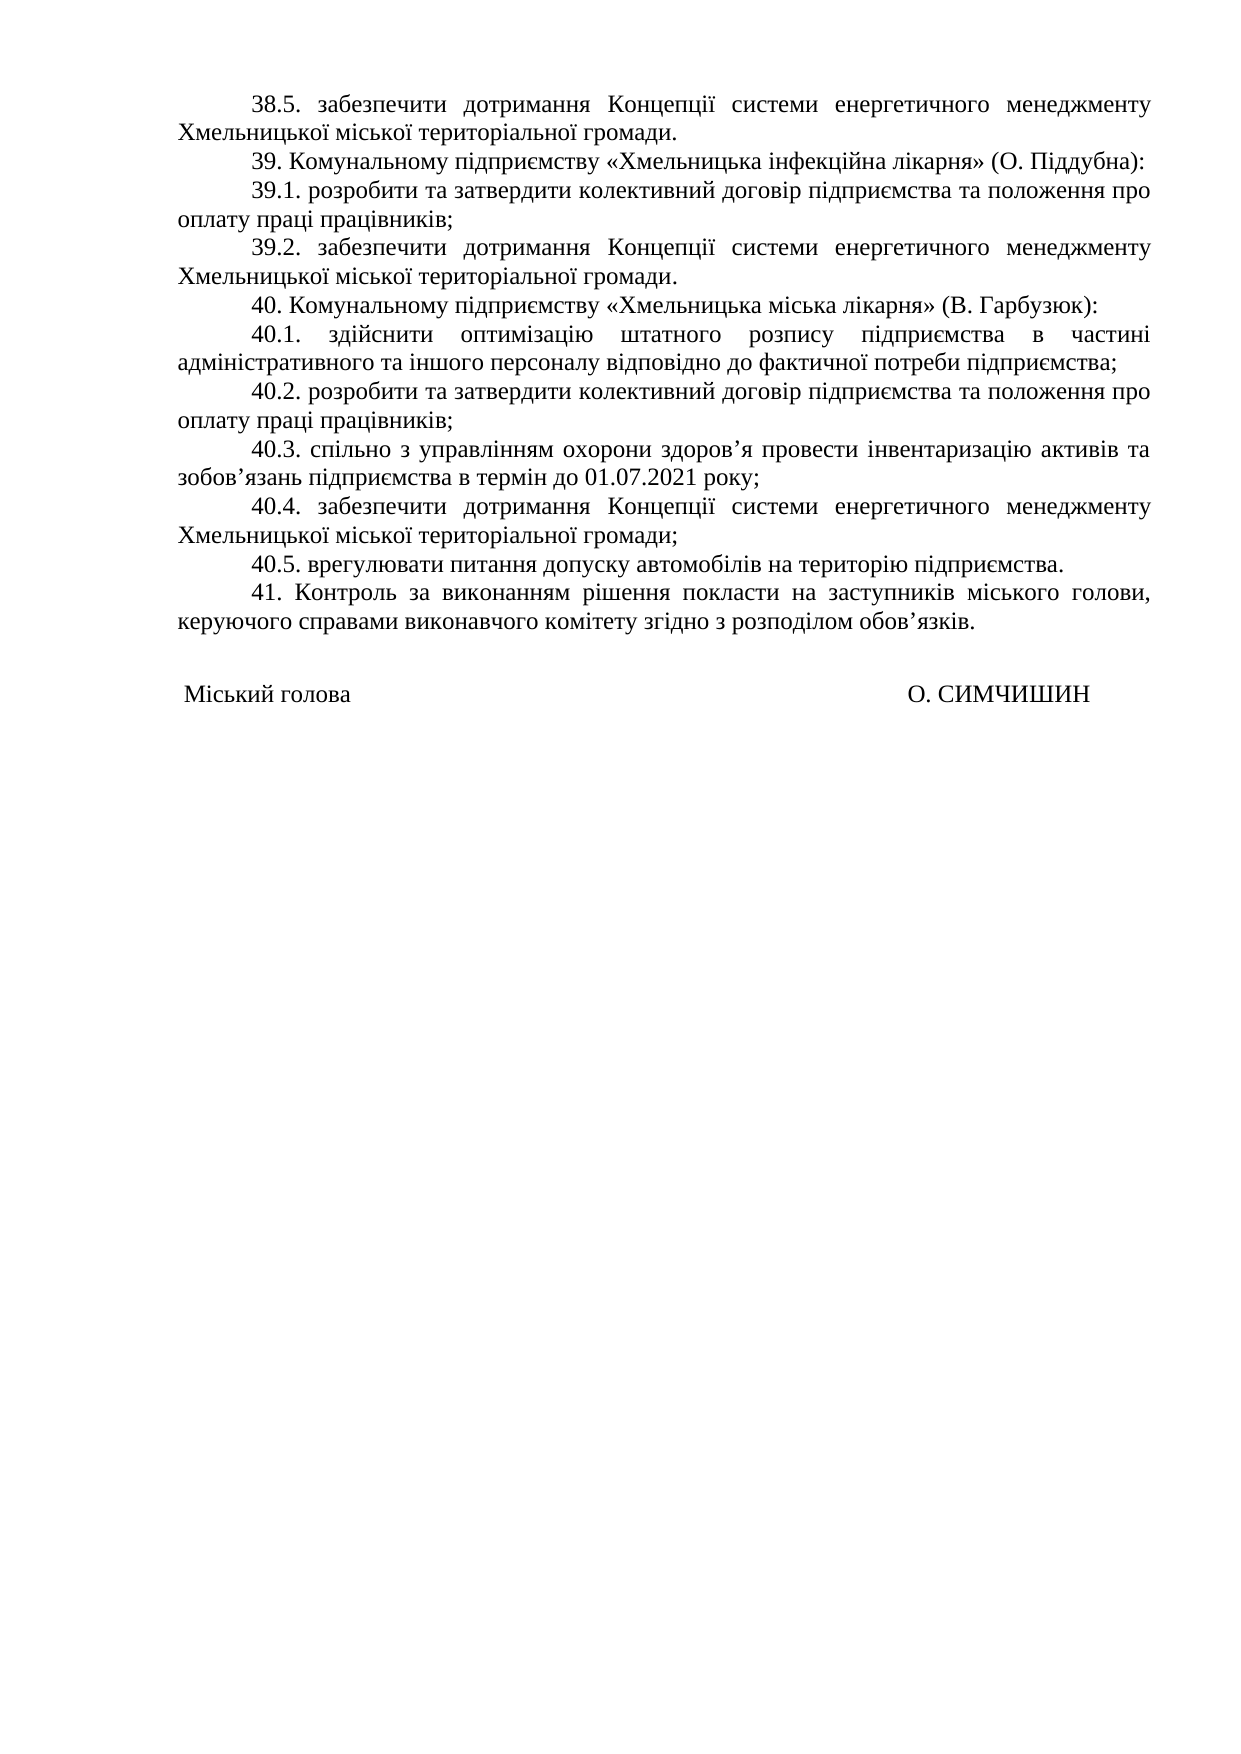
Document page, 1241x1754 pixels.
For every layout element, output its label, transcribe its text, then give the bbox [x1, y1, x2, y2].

text 40.5. врегулювати питання допуску автомобілів на територію підприємства. [177, 549, 1152, 577]
text 39. Комунальному підприємству «Хмельницька інфекційна лікарня» (О. Піддубна): [177, 146, 1152, 175]
text 41. Контроль за виконанням рішення покласти на заступників міського голови, керуючого справами виконавчого комітету згідно з розподілом обов’язків. [177, 577, 1152, 635]
text 39.2. забезпечити дотримання Концепції системи енергетичного менеджменту Хмельницької міської територіальної громади. [177, 232, 1152, 290]
text 39.1. розробити та затвердити колективний договір підприємства та положення про оплату праці працівників; [177, 175, 1152, 232]
text 40. Комунальному підприємству «Хмельницька міська лікарня» (В. Гарбузюк): [177, 290, 1152, 319]
text 38.5. забезпечити дотримання Концепції системи енергетичного менеджменту Хмельницької міської територіальної громади. [177, 89, 1152, 146]
text 40.1. здійснити оптимізацію штатного розпису підприємства в частині адміністративного та іншого персоналу відповідно до фактичної потреби підприємства; [177, 319, 1152, 376]
text 40.3. спільно з управлінням охорони здоров’я провести інвентаризацію активів та зобов’язань підприємства в термін до 01.07.2021 року; [177, 434, 1152, 491]
text 40.4. забезпечити дотримання Концепції системи енергетичного менеджменту Хмельницької міської територіальної громади; [177, 491, 1152, 549]
text 40.2. розробити та затвердити колективний договір підприємства та положення про оплату праці працівників; [177, 376, 1152, 434]
text Міський голова О. СИМЧИШИН [177, 679, 1152, 708]
